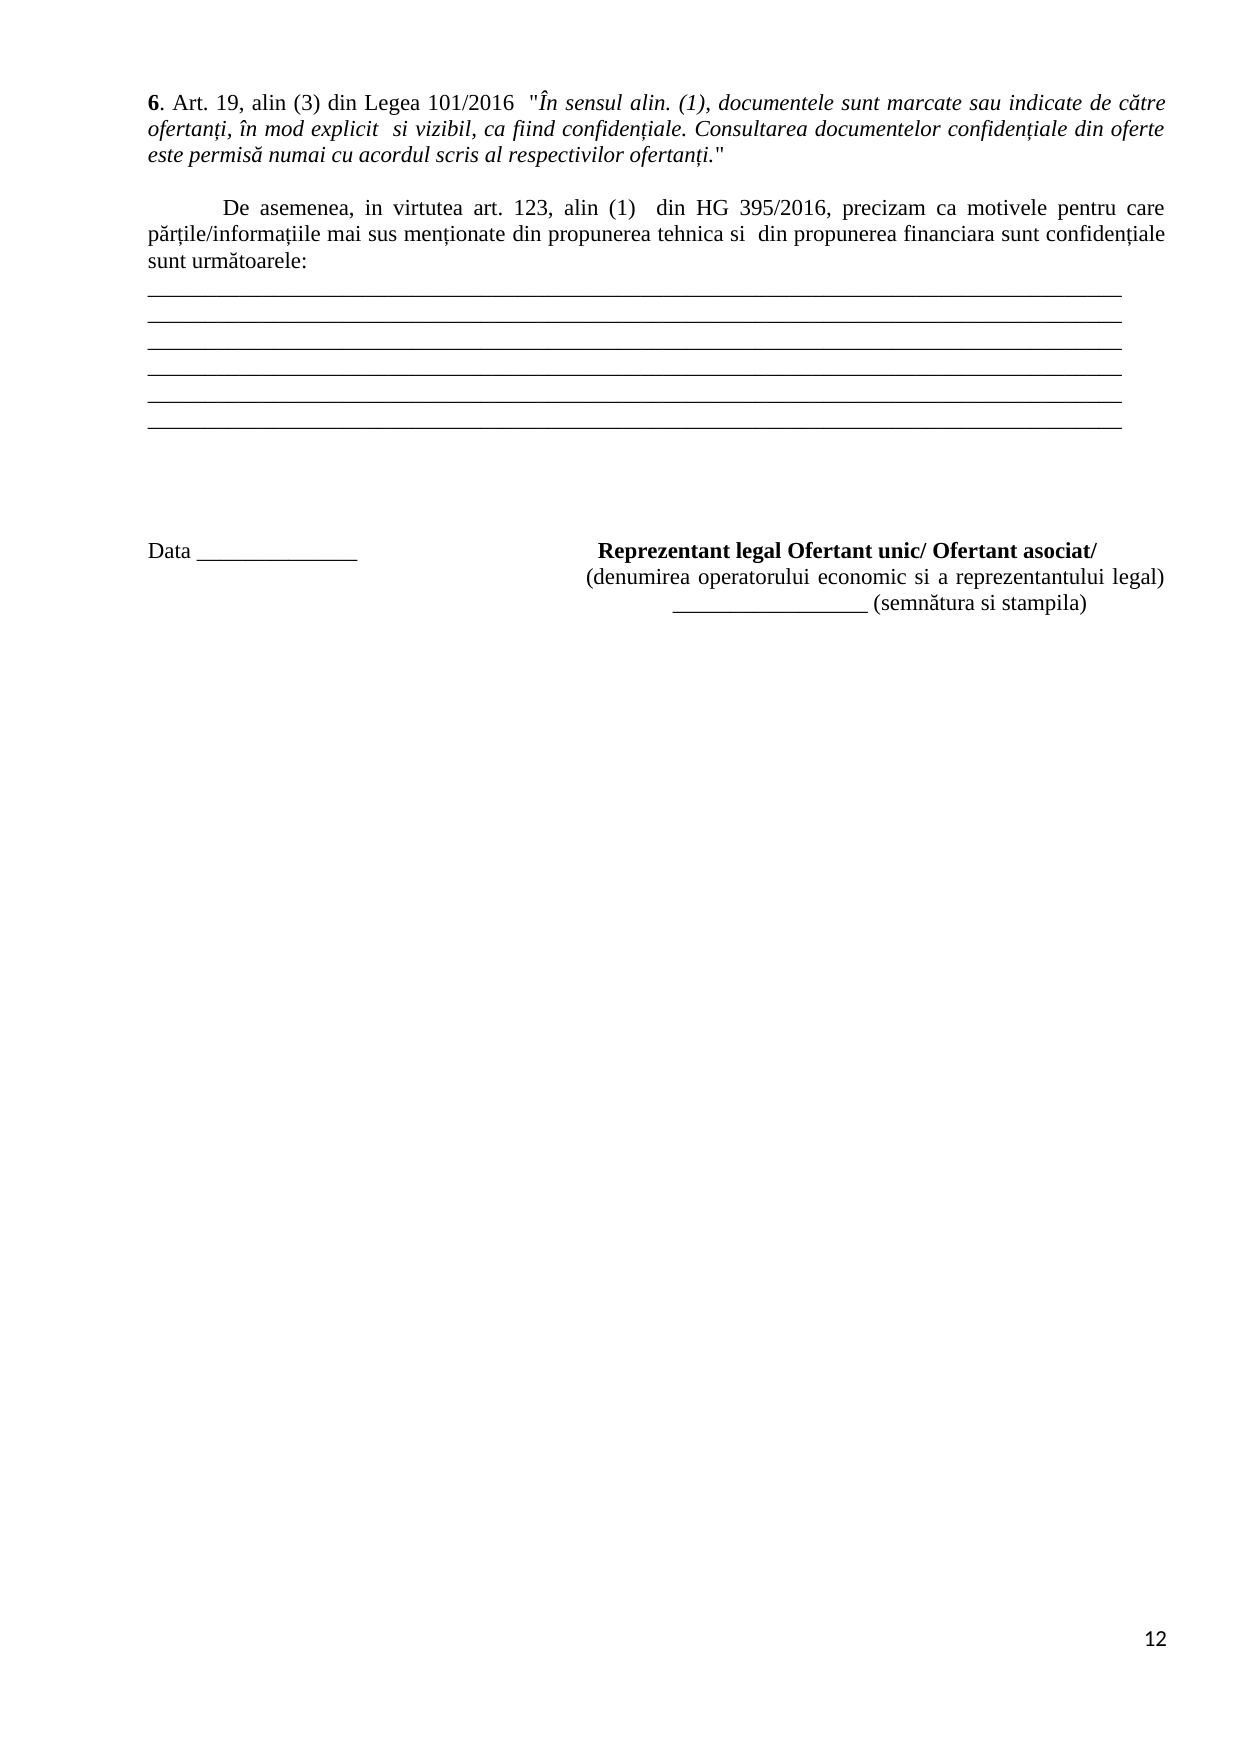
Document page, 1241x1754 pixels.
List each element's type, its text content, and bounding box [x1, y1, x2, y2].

text De asemenea, in virtutea art. 123, alin (1) din HG 395/2016, precizam ca motivele pentru care părțile/informațiile mai sus menționate din propunerea tehnica si din propunerea financiara sunt confidențiale sunt următoarele: [148, 194, 1167, 273]
text _____________________________________________________________________________________ [148, 378, 1167, 405]
text _____________________________________________________________________________________ [148, 299, 1167, 326]
text _____________________________________________________________________________________ [148, 326, 1167, 352]
text (denumirea operatorului economic si a reprezentantului legal) _________________ (semnătura si stampila) [148, 563, 1167, 616]
text _____________________________________________________________________________________ [148, 405, 1167, 431]
text _____________________________________________________________________________________ [148, 273, 1167, 299]
text 6. Art. 19, alin (3) din Legea 101/2016 "În sensul alin. (1), documentele sunt marcate sau indicate de către ofertanți, în mod explicit si vizibil, ca fiind confidențiale. Consultarea documentelor confidențiale din oferte este permisă numai cu acordul scris al respectivilor ofertanți." [148, 89, 1167, 168]
text _____________________________________________________________________________________ [148, 352, 1167, 378]
text Data ______________ Reprezentant legal Ofertant unic/ Ofertant asociat/ [148, 537, 1167, 563]
